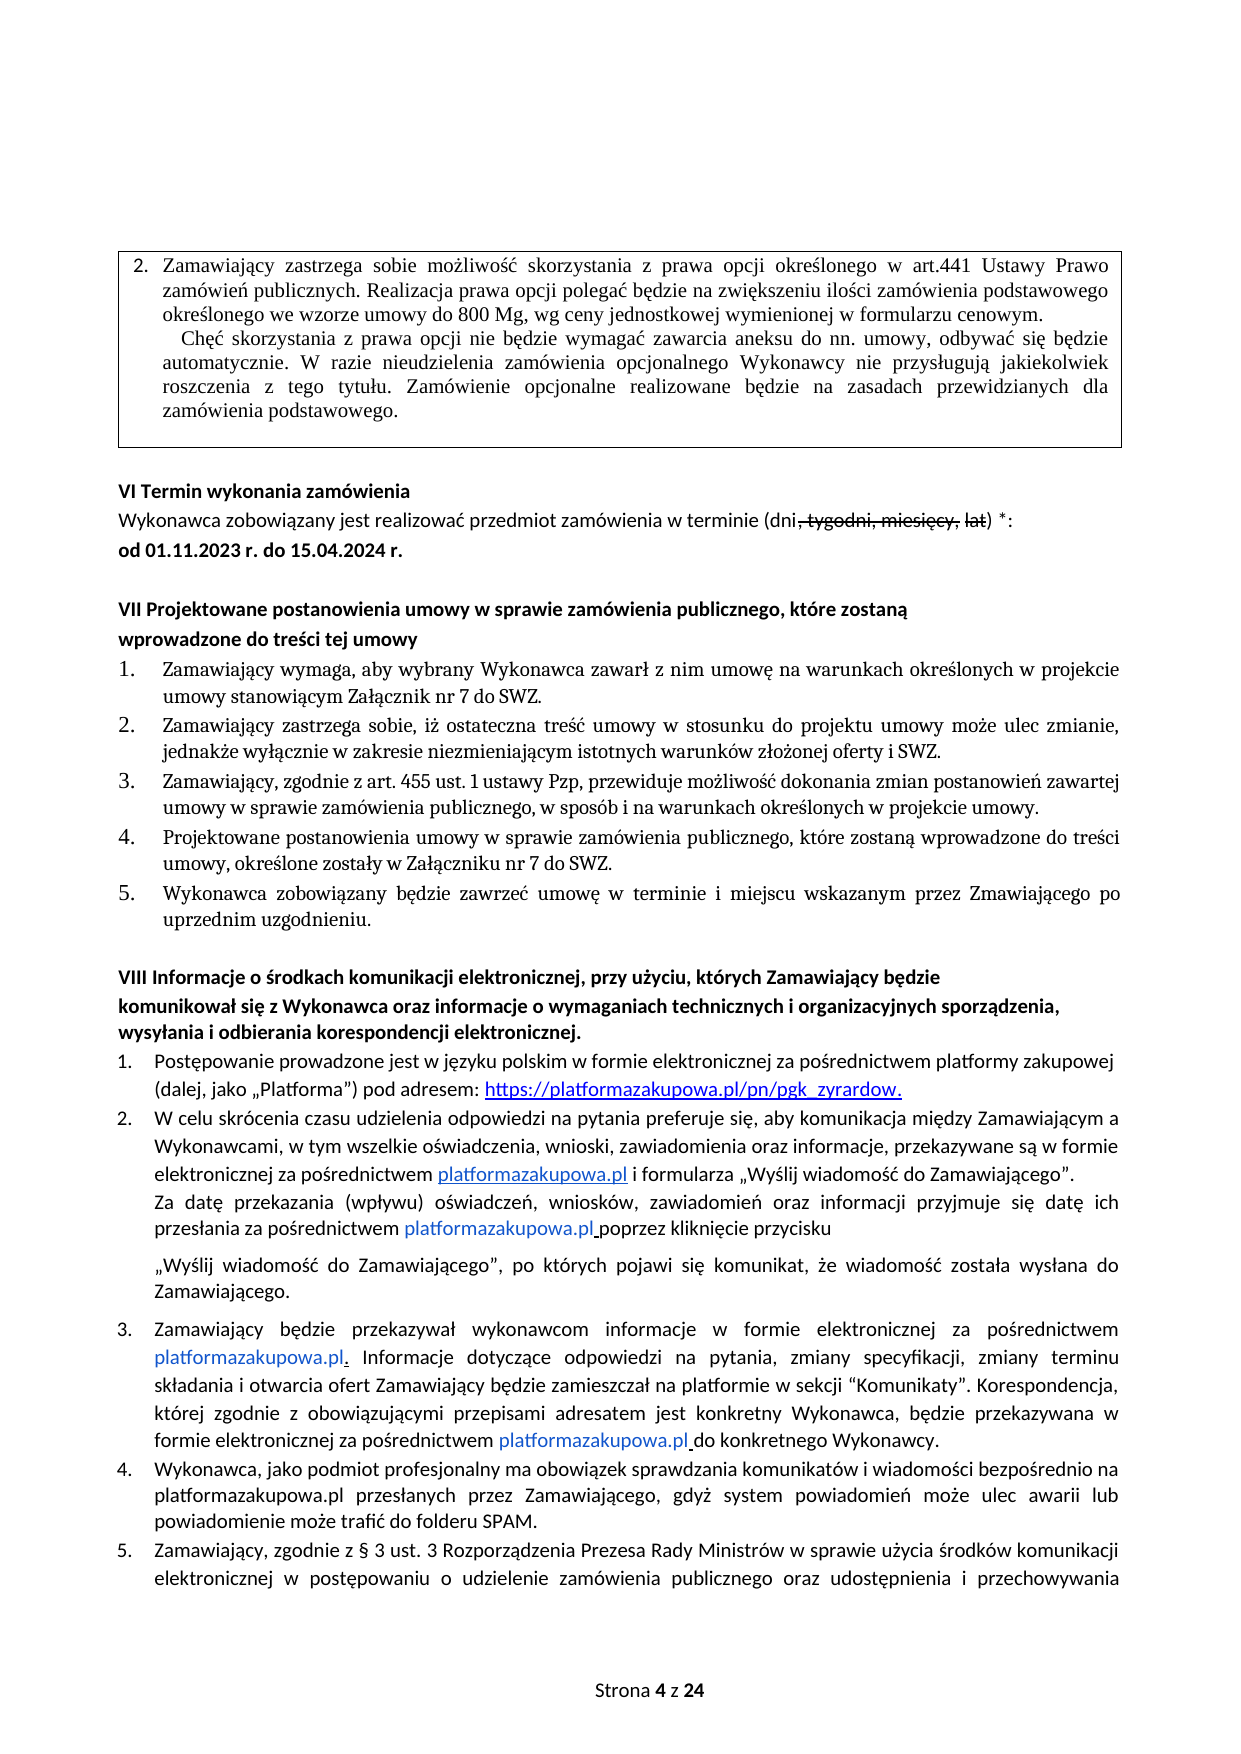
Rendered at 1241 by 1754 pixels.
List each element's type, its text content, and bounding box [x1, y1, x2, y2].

list Projektowane postanowienia umowy w sprawie zamówienia publicznego, które zostaną wprowadzone do treści umowy, określone zostały w Załączniku nr 7 do SWZ. [118, 823, 1121, 876]
list W celu skrócenia czasu udzielenia odpowiedzi na pytania preferuje się, aby komunikacja między Zamawiającym a Wykonawcami, w tym wszelkie oświadczenia, wnioski, zawiadomienia oraz informacje, przekazywane są w formie elektronicznej za pośrednictwem platformazakupowa.pl i formularza „Wyślij wiadomość do Zamawiającego”. [117, 1105, 1121, 1186]
list Zamawiający, zgodnie z art. 455 ust. 1 ustawy Pzp, przewiduje możliwość dokonania zmian postanowień zawartej umowy w sprawie zamówienia publicznego, w sposób i na warunkach określonych w projekcie umowy. [118, 767, 1121, 820]
title VIII Informacje o środkach komunikacji elektronicznej, przy użyciu, których Zamawiający będzie [118, 964, 1122, 989]
list Zamawiający zastrzega sobie, iż ostateczna treść umowy w stosunku do projektu umowy może ulec zmianie, jednakże wyłącznie w zakresie niezmieniającym istotnych warunków złożonej oferty i SWZ. [118, 711, 1121, 764]
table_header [119, 252, 1121, 447]
title Wykonawca zobowiązany jest realizować przedmiot zamówienia w terminie (dni, tygodni, miesięcy, lat) *: [118, 507, 1122, 533]
title VII Projektowane postanowienia umowy w sprawie zamówienia publicznego, które zostaną [118, 596, 1122, 622]
title od 01.11.2023 r. do 15.04.2024 r. [118, 537, 1122, 562]
list Zamawiający wymaga, aby wybrany Wykonawca zawarł z nim umowę na warunkach określonych w projekcie umowy stanowiącym Załącznik nr 7 do SWZ. [118, 655, 1121, 708]
list Zamawiający będzie przekazywał wykonawcom informacje w formie elektronicznej za pośrednictwem platformazakupowa.pl. Informacje dotyczące odpowiedzi na pytania, zmiany specyfikacji, zmiany terminu składania i otwarcia ofert Zamawiający będzie zamieszczał na platformie w sekcji “Komunikaty”. Korespondencja, której zgodnie z obowiązującymi przepisami adresatem jest konkretny Wykonawca, będzie przekazywana w formie elektronicznej za pośrednictwem platformazakupowa.pl do konkretnego Wykonawcy. [117, 1316, 1121, 1453]
list Wykonawca zobowiązany będzie zawrzeć umowę w terminie i miejscu wskazanym przez Zmawiającego po uprzednim uzgodnieniu. [118, 879, 1121, 932]
title wprowadzone do treści tej umowy [118, 626, 1122, 651]
list Wykonawca, jako podmiot profesjonalny ma obowiązek sprawdzania komunikatów i wiadomości bezpośrednio na platformazakupowa.pl przesłanych przez Zamawiającego, gdyż system powiadomień może ulec awarii lub powiadomienie może trafić do folderu SPAM. [117, 1456, 1121, 1534]
list Postępowanie prowadzone jest w języku polskim w formie elektronicznej za pośrednictwem platformy zakupowej (dalej, jako „Platforma”) pod adresem: https://platformazakupowa.pl/pn/pgk_zyrardow. [117, 1049, 1121, 1102]
title VI Termin wykonania zamówienia [118, 478, 1122, 503]
text „Wyślij wiadomość do Zamawiającego”, po których pojawi się komunikat, że wiadomość została wysłana do Zamawiającego. [154, 1253, 1121, 1303]
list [117, 1538, 1121, 1591]
text Za datę przekazania (wpływu) oświadczeń, wniosków, zawiadomień oraz informacji przyjmuje się datę ich przesłania za pośrednictwem platformazakupowa.pl poprzez kliknięcie przycisku [154, 1189, 1121, 1240]
title komunikował się z Wykonawca oraz informacje o wymaganiach technicznych i organizacyjnych sporządzenia, wysyłania i odbierania korespondencji elektronicznej. [118, 994, 1122, 1044]
